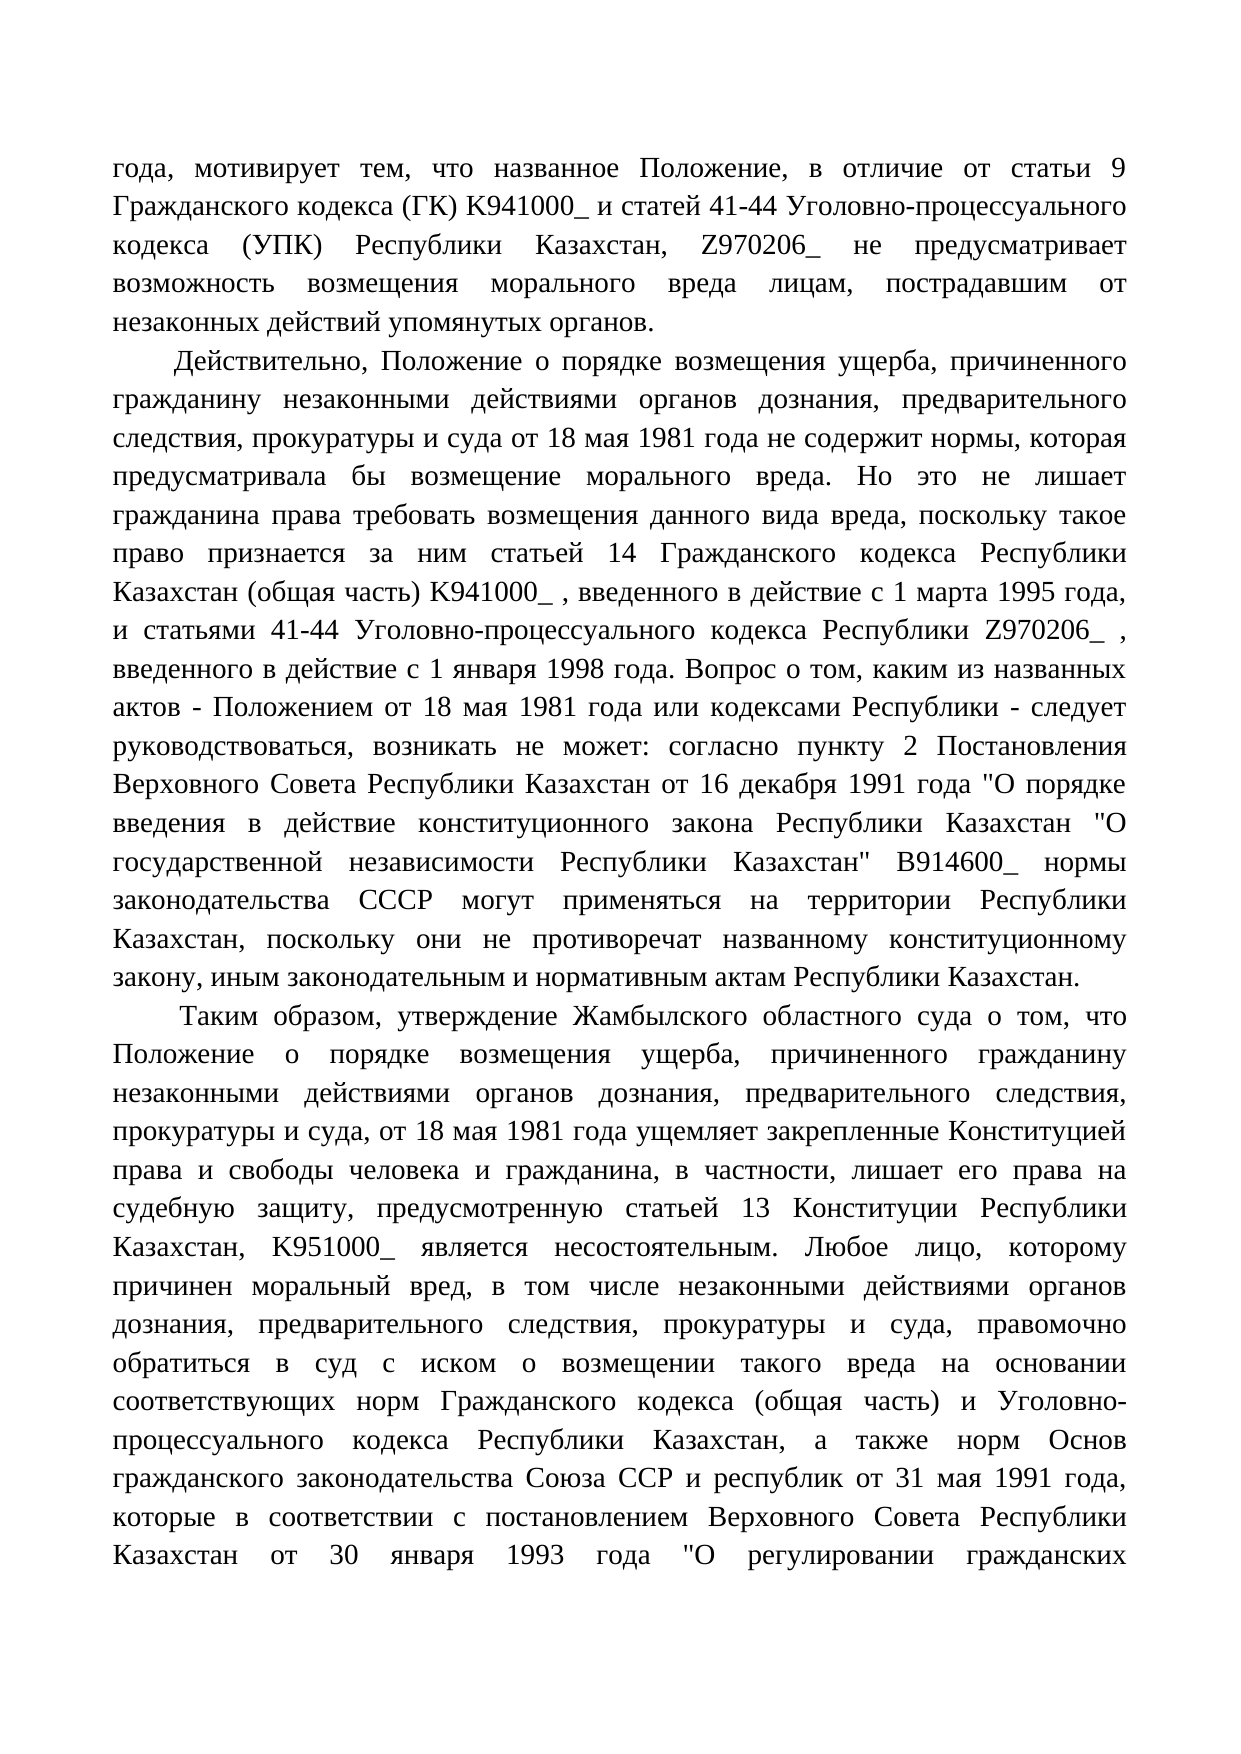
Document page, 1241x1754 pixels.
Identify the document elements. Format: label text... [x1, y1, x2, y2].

text Действительно, Положение о порядке возмещения ущерба, причиненного гражданину незаконными действиями органов дознания, предварительного следствия, прокуратуры и суда от 18 мая 1981 года не содержит нормы, которая предусматривала бы возмещение морального вреда. Но это не лишает гражданина права требовать возмещения данного вида вреда, поскольку такое право признается за ним статьей 14 Гражданского кодекса Республики Казахстан (общая часть) K941000_ , введенного в действие с 1 марта 1995 года, и статьями 41-44 Уголовно-процессуального кодекса Республики Z970206_ , введенного в действие с 1 января 1998 года. Вопрос о том, каким из названных актов - Положением от 18 мая 1981 года или кодексами Республики - следует руководствоваться, возникать не может: согласно пункту 2 Постановления Верховного Совета Республики Казахстан от 16 декабря 1991 года "О порядке введения в действие конституционного закона Республики Казахстан "О государственной независимости Республики Казахстан" B914600_ нормы законодательства СССР могут применяться на территории Республики Казахстан, поскольку они не противоречат названному конституционному закону, иным законодательным и нормативным актам Республики Казахстан. [112, 343, 1128, 993]
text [112, 998, 1128, 1571]
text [112, 150, 1128, 338]
